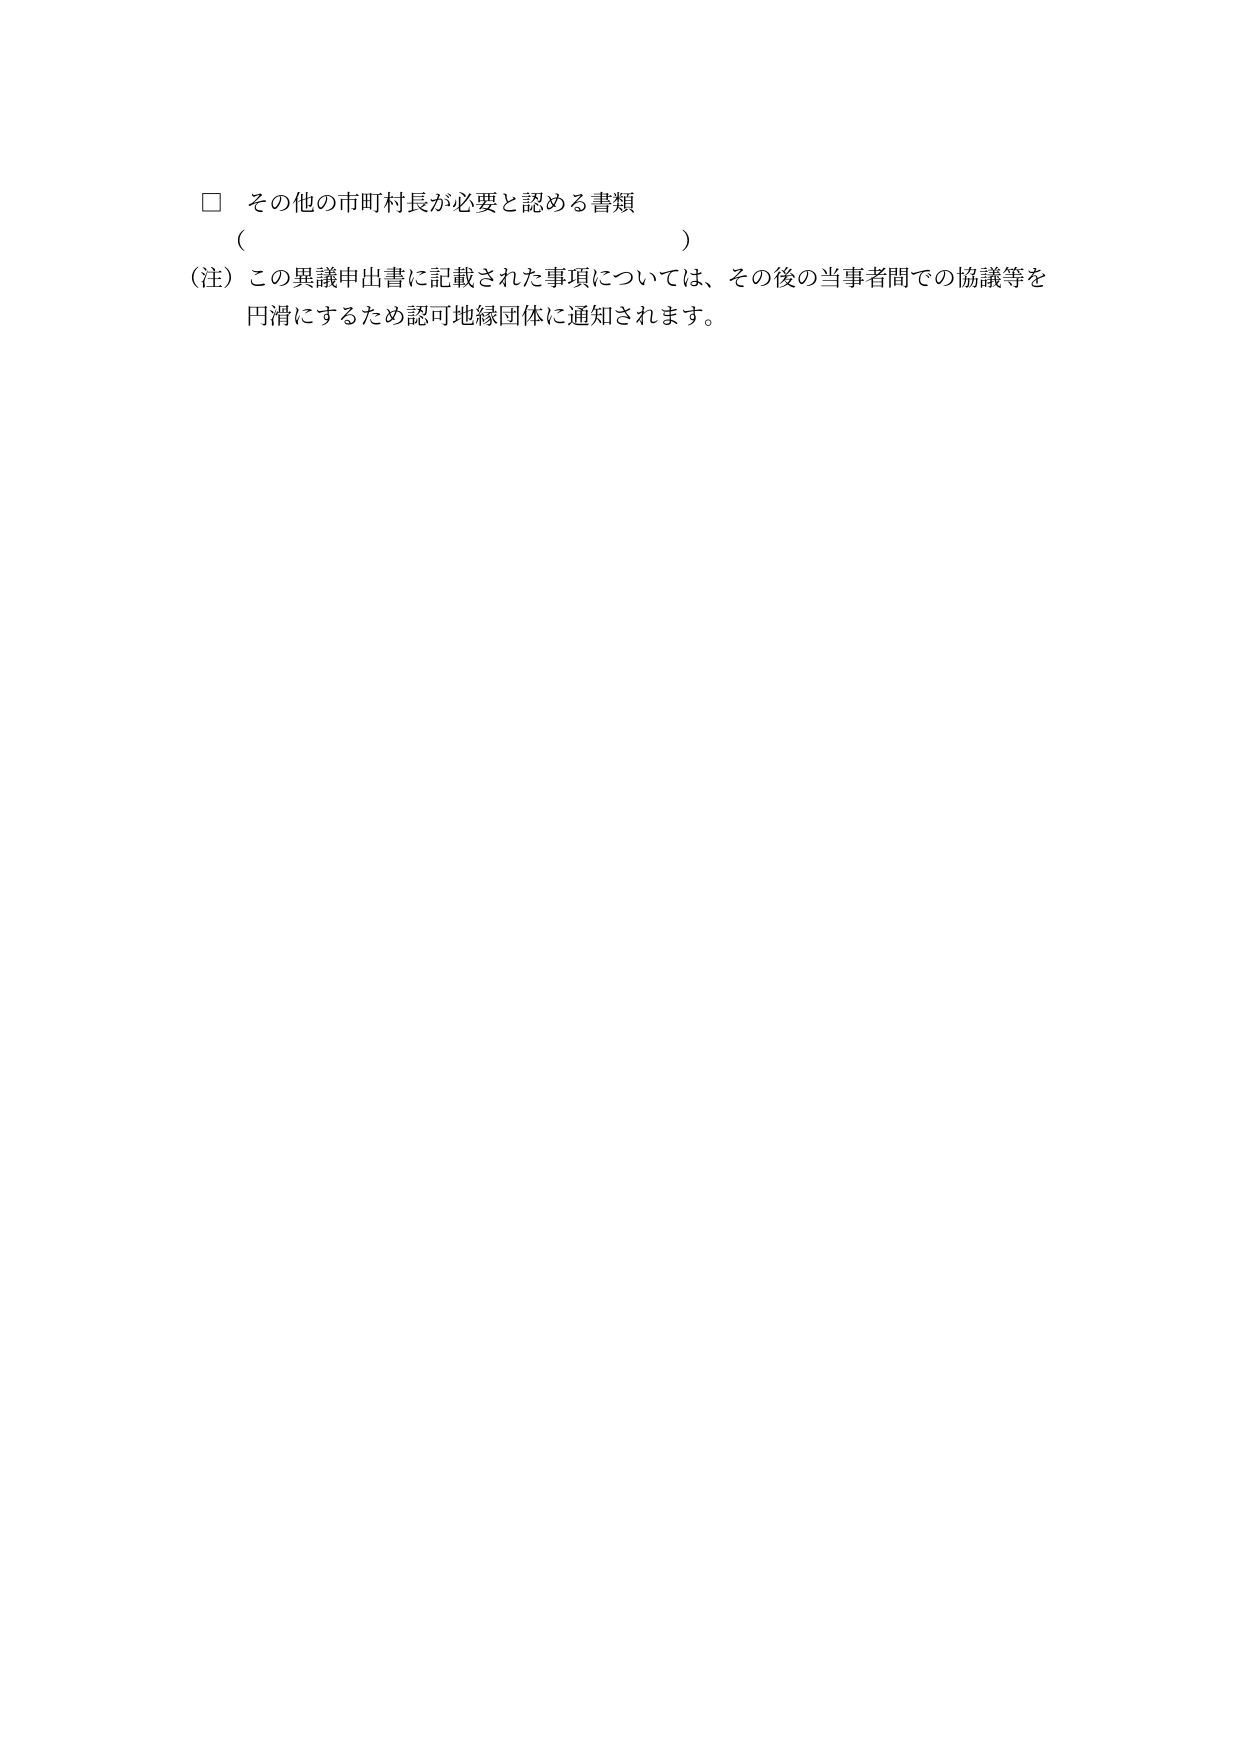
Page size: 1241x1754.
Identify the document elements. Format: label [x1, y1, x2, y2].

text [177, 183, 1063, 333]
